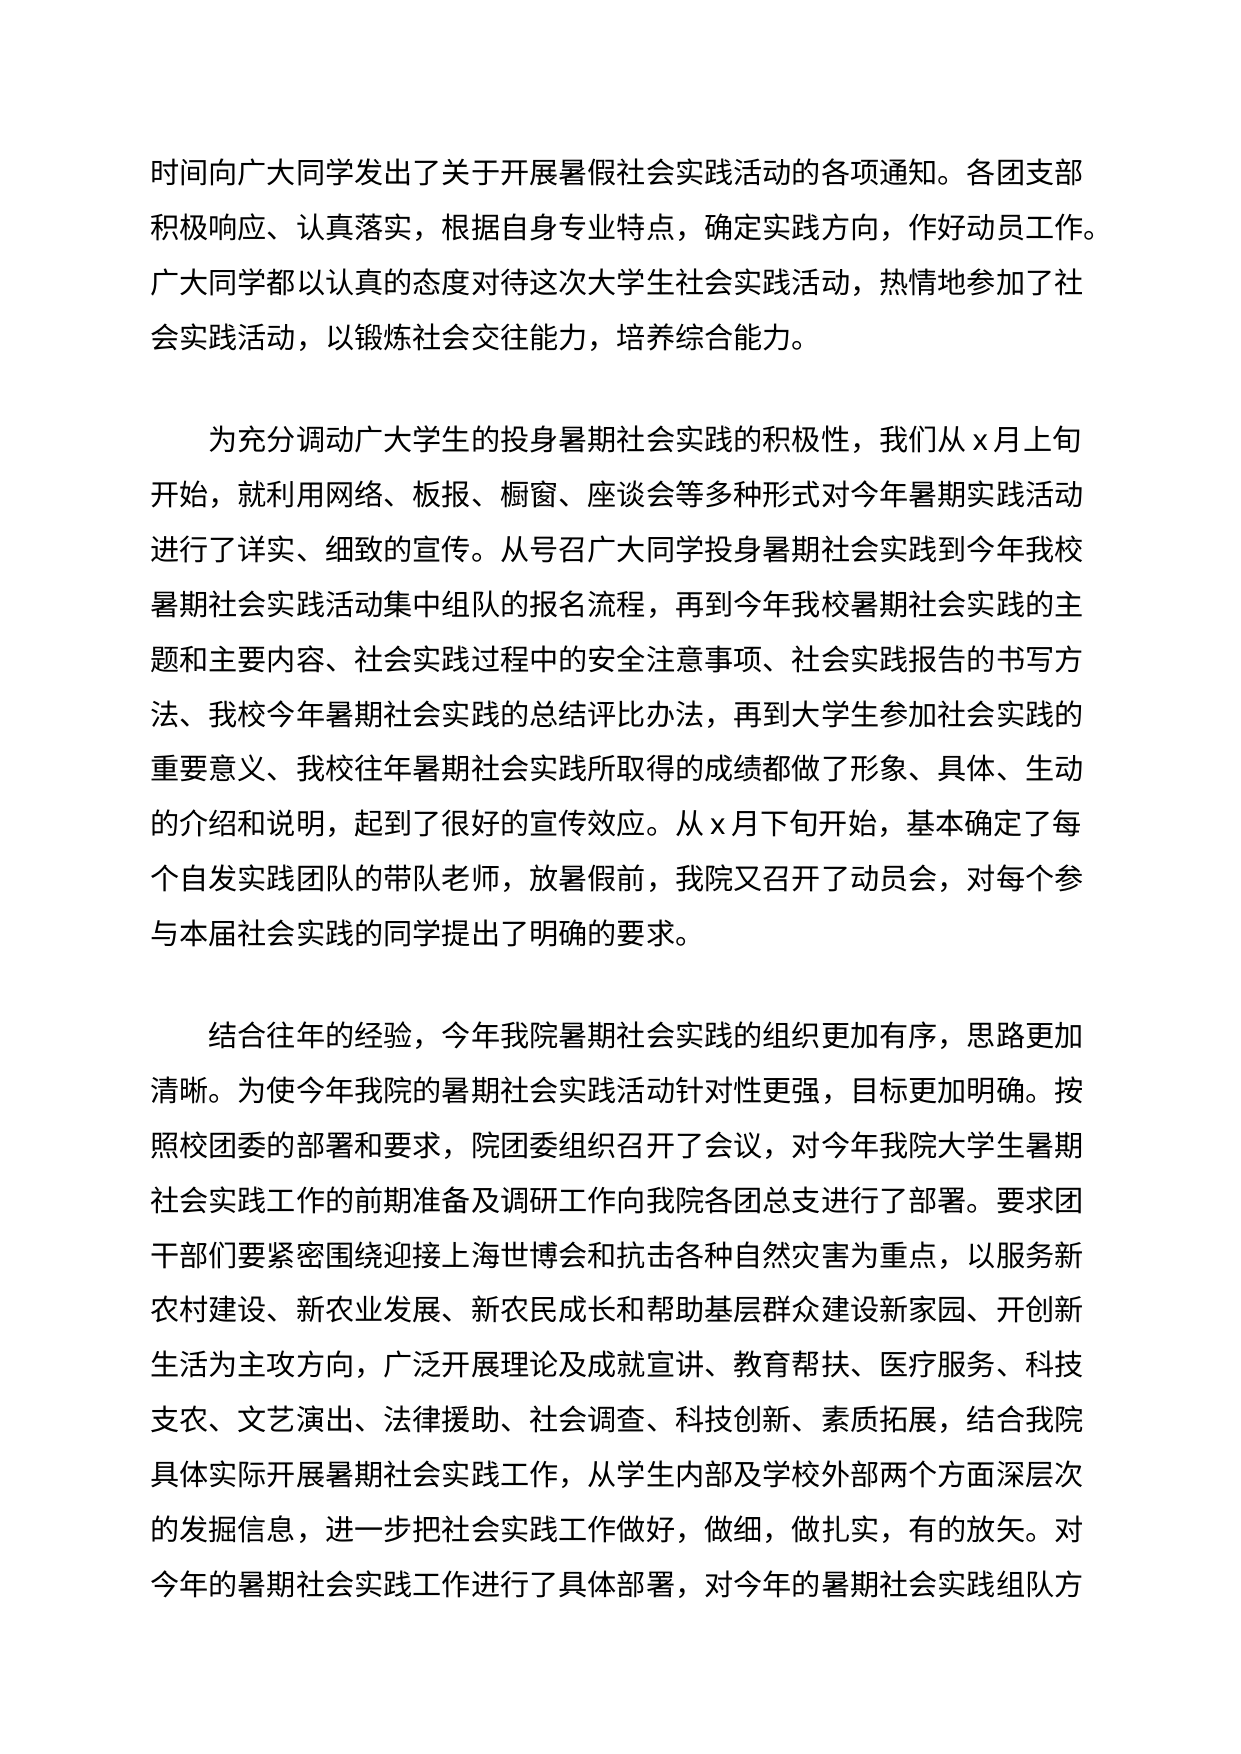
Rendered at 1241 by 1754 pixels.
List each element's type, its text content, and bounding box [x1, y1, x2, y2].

text 为充分调动广大学生的投身暑期社会实践的积极性，我们从x月上旬开始，就利用网络、板报、橱窗、座谈会等多种形式对今年暑期实践活动进行了详实、细致的宣传。从号召广大同学投身暑期社会实践到今年我校暑期社会实践活动集中组队的报名流程，再到今年我校暑期社会实践的主题和主要内容、社会实践过程中的安全注意事项、社会实践报告的书写方法、我校今年暑期社会实践的总结评比办法，再到大学生参加社会实践的重要意义、我校往年暑期社会实践所取得的成绩都做了形象、具体、生动的介绍和说明，起到了很好的宣传效应。从x月下旬开始，基本确定了每个自发实践团队的带队老师，放暑假前，我院又召开了动员会，对每个参与本届社会实践的同学提出了明确的要求。 [150, 416, 1090, 953]
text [150, 1012, 1090, 1604]
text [150, 150, 1090, 357]
